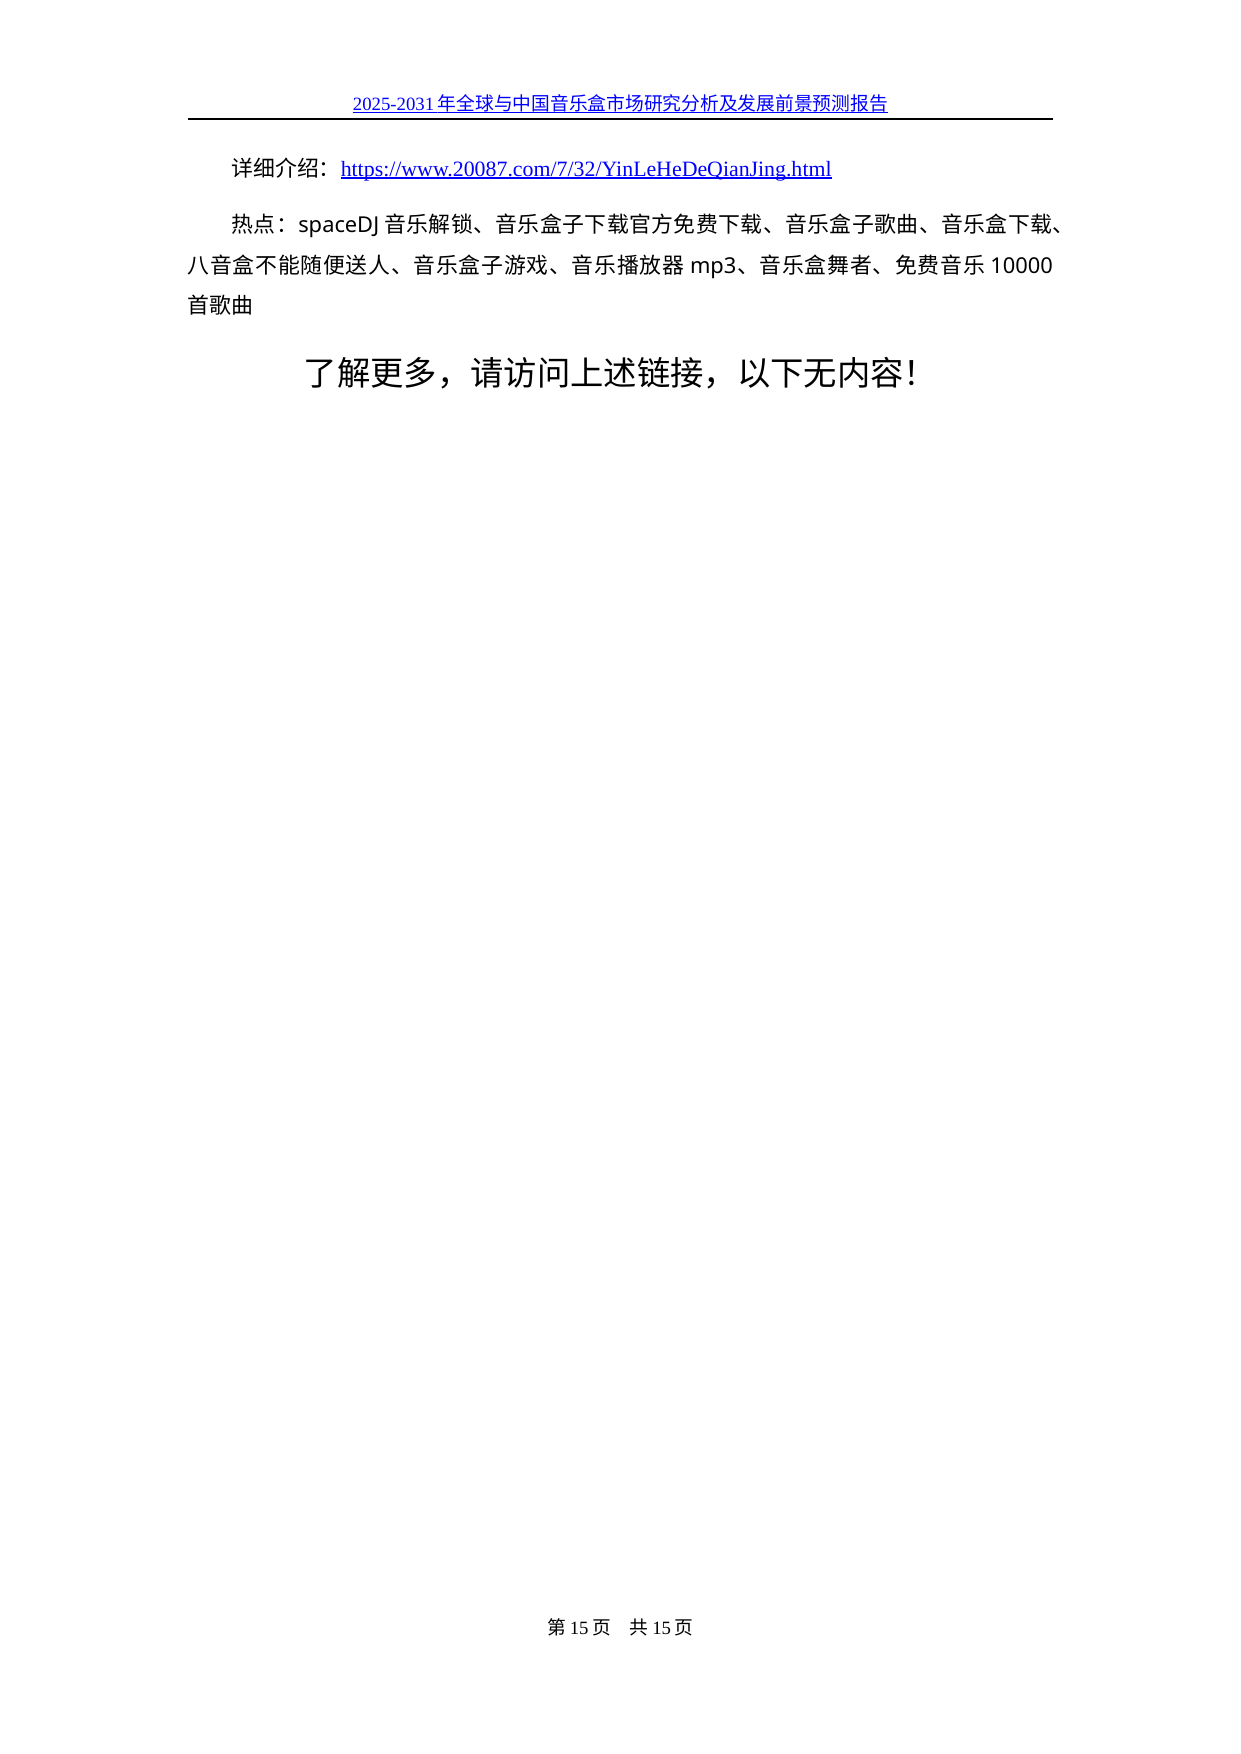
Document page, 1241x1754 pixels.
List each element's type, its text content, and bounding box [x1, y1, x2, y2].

text 热点：spaceDJ音乐解锁、音乐盒子下载官方免费下载、音乐盒子歌曲、音乐盒下载、八音盒不能随便送人、音乐盒子游戏、音乐播放器mp3、音乐盒舞者、免费音乐10000首歌曲 [187, 207, 1053, 321]
title 了解更多，请访问上述链接，以下无内容！ [187, 338, 1053, 403]
text 详细介绍：https://www.20087.com/7/32/YinLeHeDeQianJing.html [187, 150, 1053, 183]
